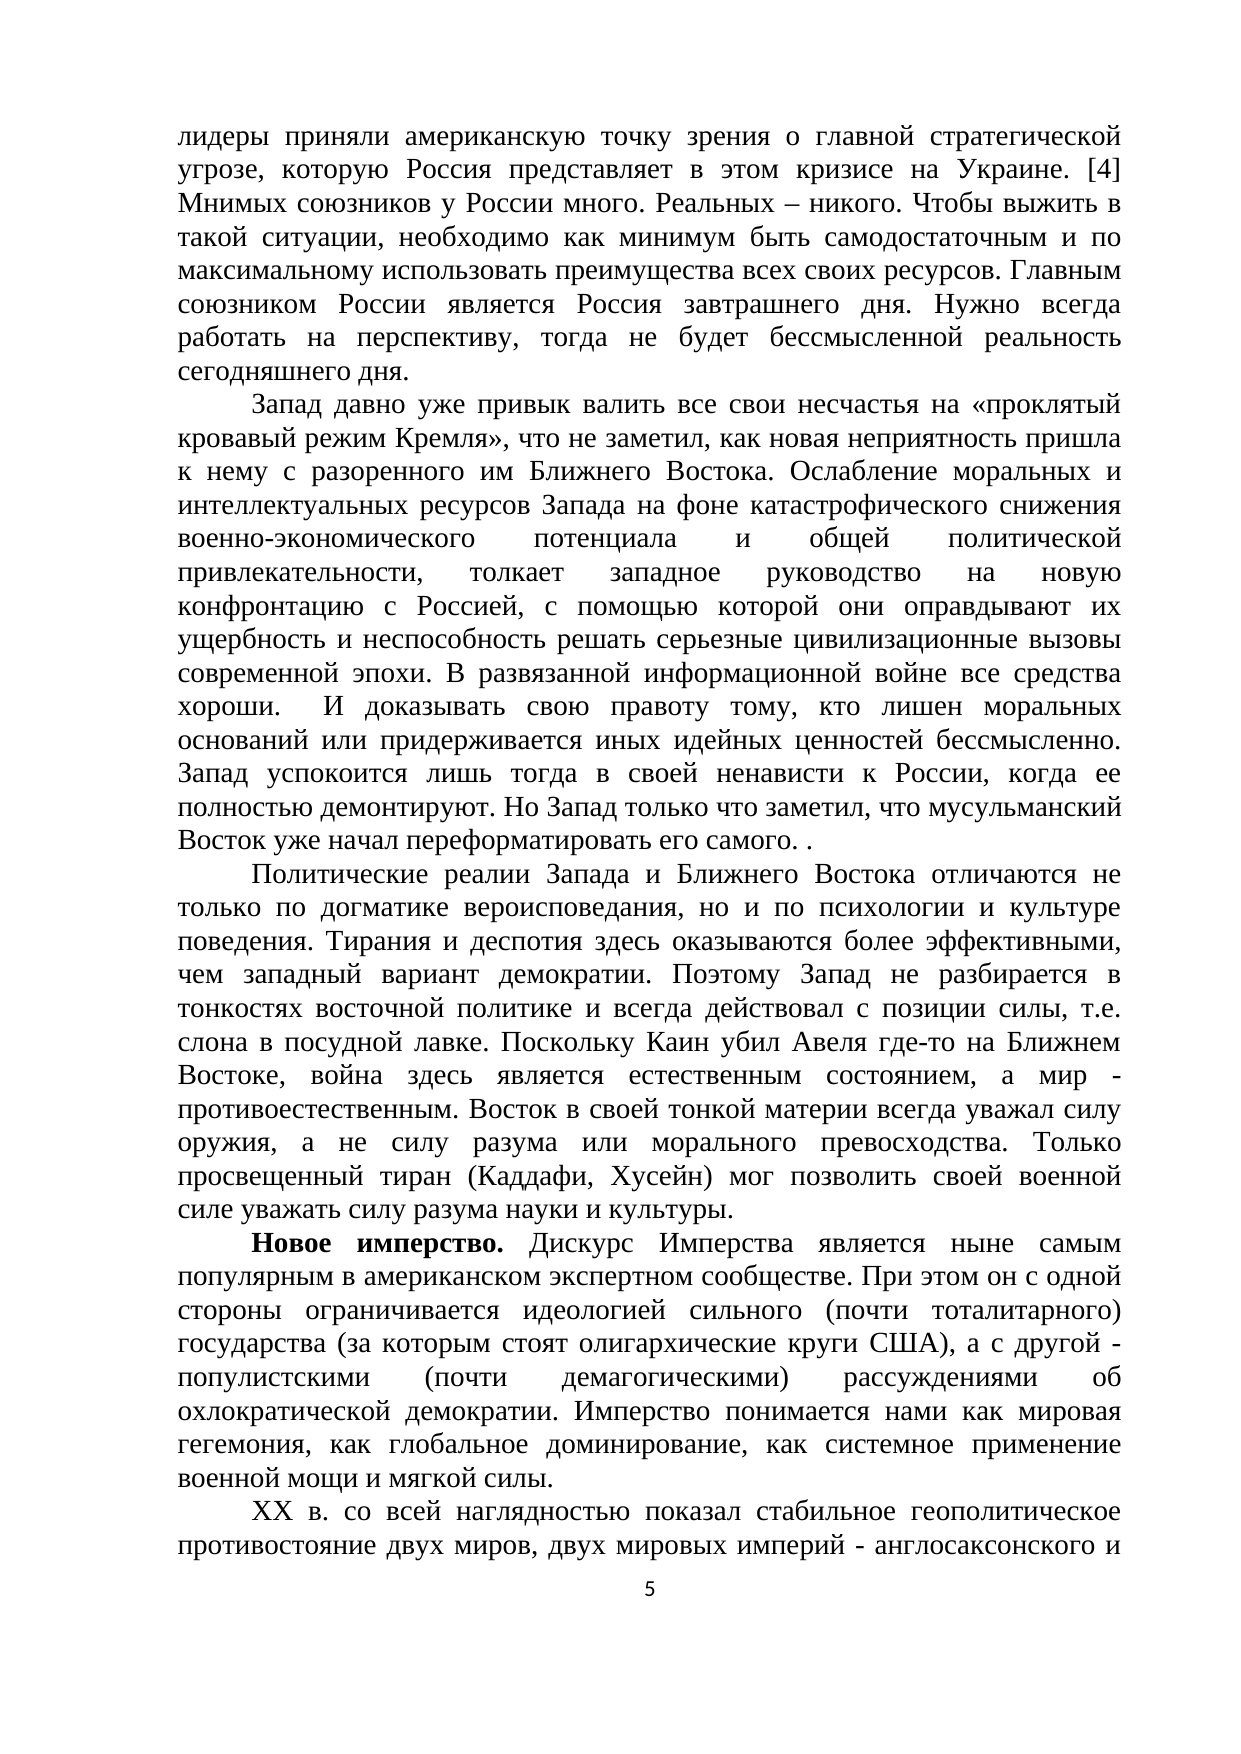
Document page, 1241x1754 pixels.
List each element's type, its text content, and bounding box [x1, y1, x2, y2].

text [177, 118, 1122, 386]
text Запад давно уже привык валить все свои несчастья на «проклятый кровавый режим Кремля», что не заметил, как новая неприятность пришла к нему с разоренного им Ближнего Востока. Ослабление моральных и интеллектуальных ресурсов Запада на фоне катастрофического снижения военно-экономического потенциала и общей политической привлекательности, толкает западное руководство на новую конфронтацию с Россией, с помощью которой они оправдывают их ущербность и неспособность решать серьезные цивилизационные вызовы современной эпохи. В развязанной информационной войне все средства хороши. И доказывать свою правоту тому, кто лишен моральных оснований или придерживается иных идейных ценностей бессмысленно. Запад успокоится лишь тогда в своей ненависти к России, когда ее полностью демонтируют. Но Запад только что заметил, что мусульманский Восток уже начал переформатировать его самого. . [177, 386, 1122, 856]
text Политические реалии Запада и Ближнего Востока отличаются не только по догматике вероисповедания, но и по психологии и культуре поведения. Тирания и деспотия здесь оказываются более эффективными, чем западный вариант демократии. Поэтому Запад не разбирается в тонкостях восточной политике и всегда действовал с позиции силы, т.е. слона в посудной лавке. Поскольку Каин убил Авеля где-то на Ближнем Востоке, война здесь является естественным состоянием, а мир - противоестественным. Восток в своей тонкой материи всегда уважал силу оружия, а не силу разума или морального превосходства. Только просвещенный тиран (Каддафи, Хусейн) мог позволить своей военной силе уважать силу разума науки и культуры. [177, 856, 1122, 1225]
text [177, 1493, 1122, 1560]
text Новое имперство. Дискурс Имперства является ныне самым популярным в американском экспертном сообществе. При этом он с одной стороны ограничивается идеологией сильного (почти тоталитарного) государства (за которым стоят олигархические круги США), а с другой - популистскими (почти демагогическими) рассуждениями об охлократической демократии. Имперство понимается нами как мировая гегемония, как глобальное доминирование, как системное применение военной мощи и мягкой силы. [177, 1225, 1122, 1493]
